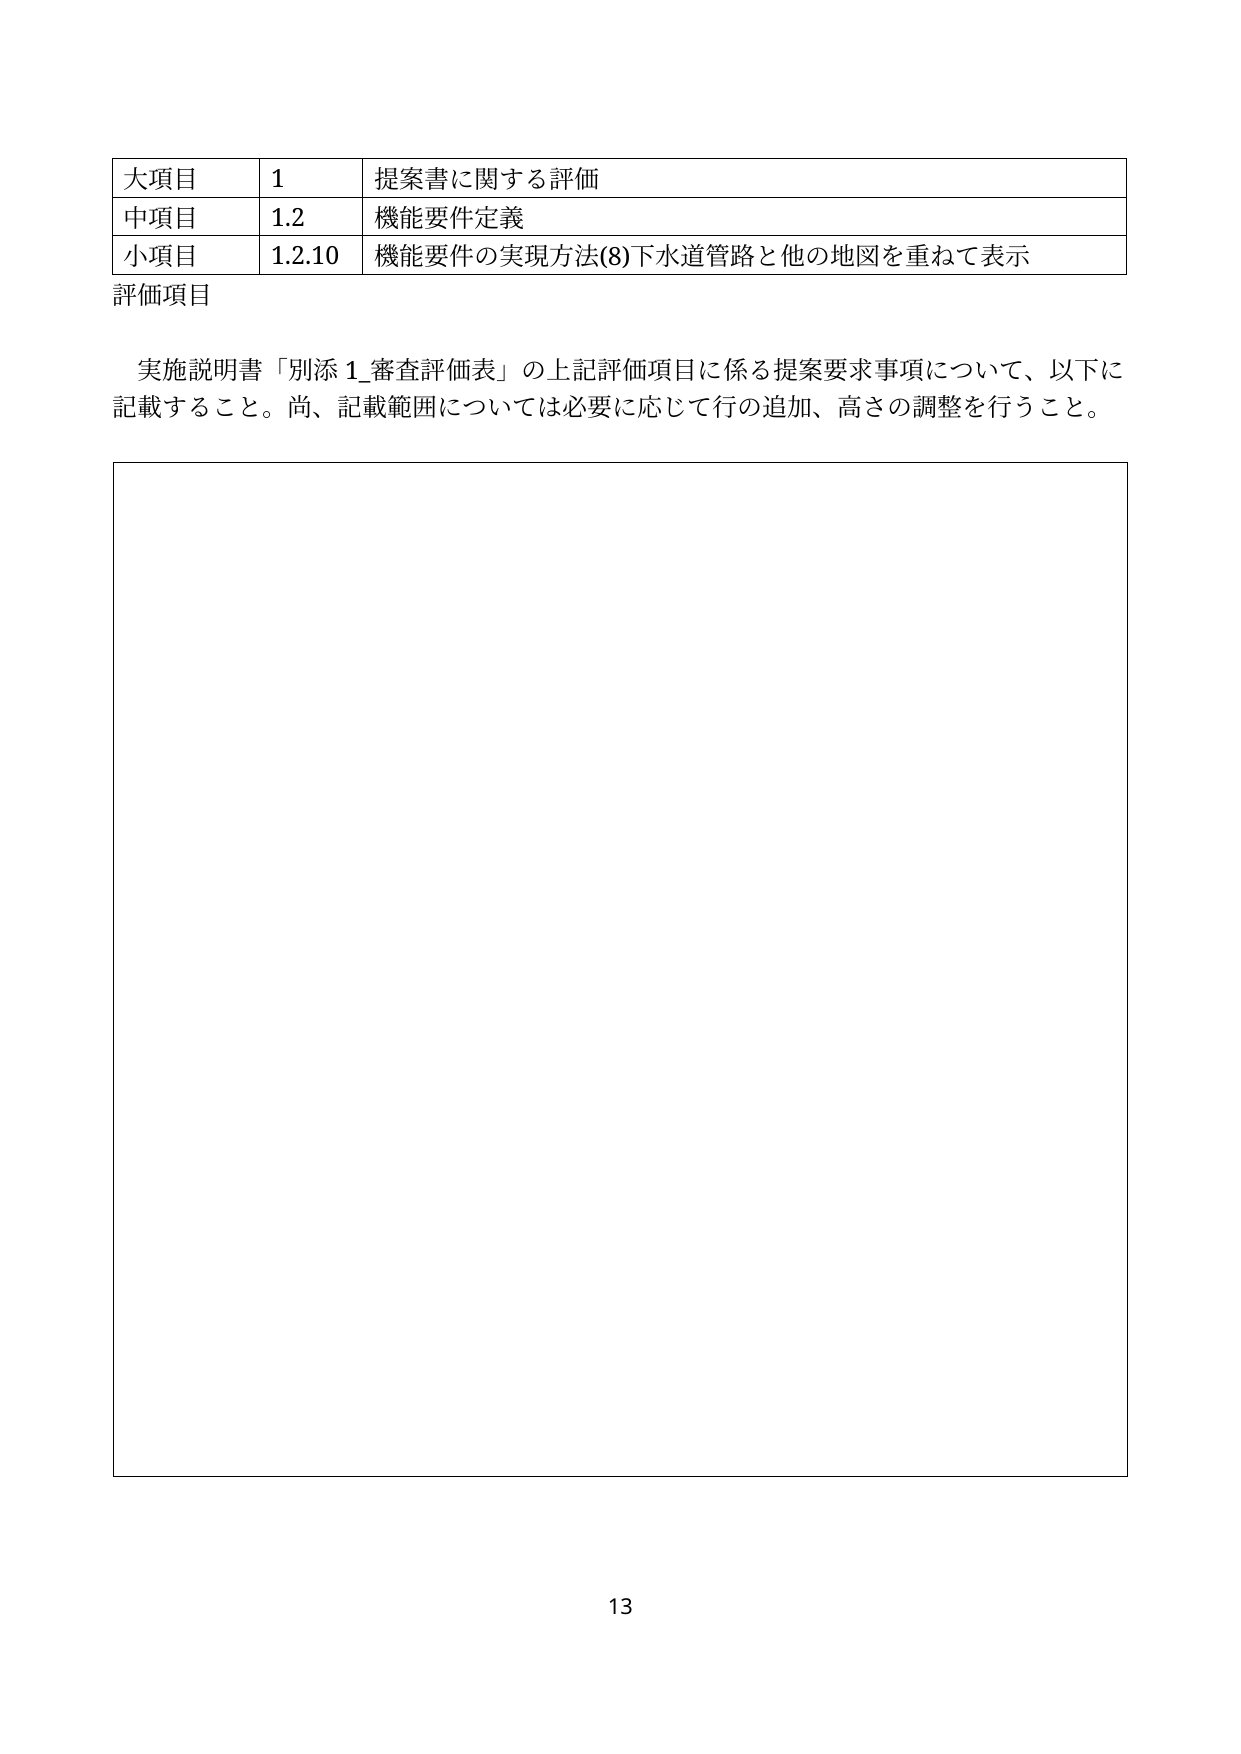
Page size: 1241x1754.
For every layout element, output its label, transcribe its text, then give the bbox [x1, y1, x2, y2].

table_cell 機能要件の実現方法(8)下水道管路と他の地図を重ねて表示 [363, 236, 1126, 274]
table_cell 中項目 [113, 198, 259, 235]
table_cell 機能要件定義 [363, 198, 1126, 235]
table_cell 小項目 [113, 236, 259, 274]
text 実施説明書「別添1_審査評価表」の上記評価項目に係る提案要求事項について、以下に記載すること。尚、記載範囲については必要に応じて行の追加、高さの調整を行うこと。 [112, 350, 1128, 425]
table_header 大項目 [113, 159, 259, 197]
table_cell 1.2 [260, 198, 362, 235]
table_header 1 [260, 159, 362, 197]
text 評価項目 [112, 275, 1128, 312]
table_cell 1.2.10 [260, 236, 362, 274]
table_header [114, 463, 1127, 1476]
table_header 提案書に関する評価 [363, 159, 1126, 197]
